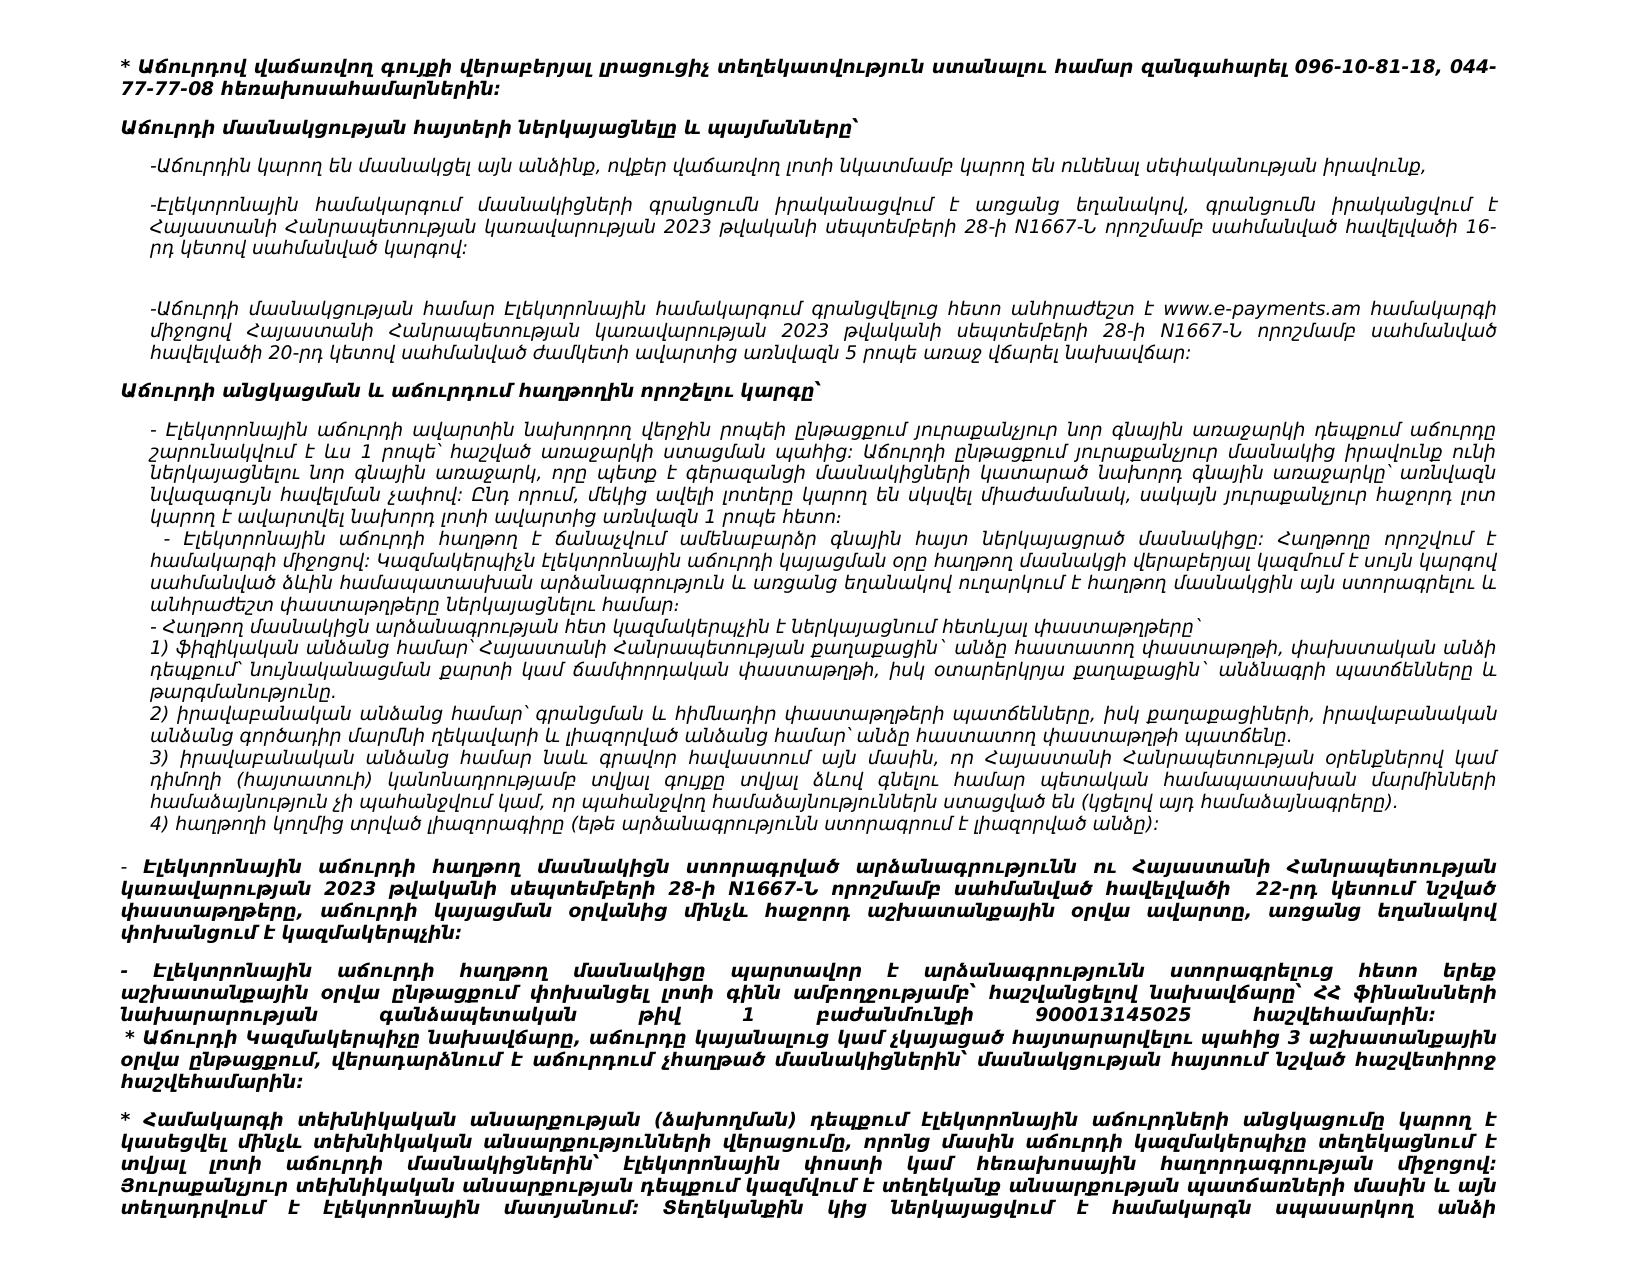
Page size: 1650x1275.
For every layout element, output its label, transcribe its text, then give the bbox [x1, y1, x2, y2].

text 1) ֆիզիկական անձանց համար՝ Հայաստանի Հանրապետության քաղաքացին` անձը հաստատող փաստաթղթի, փախստական անձի դեպքում՝ նույնականացման քարտի կամ ճամփորդական փաստաթղթի, իսկ օտարերկրյա քաղաքացին` անձնագրի պատճենները և թարգմանությունը. [150, 637, 1500, 703]
text 2) իրավաբանական անձանց համար՝ գրանցման և հիմնադիր փաստաթղթերի պատճենները, իսկ քաղաքացիների, իրավաբանական անձանց գործադիր մարմնի ղեկավարի և լիազորված անձանց համար՝ անձը հաստատող փաստաթղթի պատճենը. [150, 703, 1500, 747]
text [120, 1109, 1500, 1219]
text - Էլեկտրոնային աճուրդի հաղթող է ճանաչվում ամենաբարձր գնային հայտ ներկայացրած մասնակիցը: Հաղթողը որոշվում է համակարգի միջոցով: Կազմակերպիչն էլեկտրոնային աճուրդի կայացման օրը հաղթող մասնակցի վերաբերյալ կազմում է սույն կարգով սահմանված ձևին համապատասխան արձանագրություն և առցանց եղանակով ուղարկում է հաղթող մասնակցին այն ստորագրելու և անհրաժեշտ փաստաթղթերը ներկայացնելու համար։ [150, 528, 1500, 616]
text 3) իրավաբանական անձանց համար նաև գրավոր հավաստում այն մասին, որ Հայաստանի Հանրապետության օրենքներով կամ դիմողի (հայտատուի) կանոնադրությամբ տվյալ գույքը տվյալ ձևով գնելու համար պետական համապատասխան մարմինների համաձայնություն չի պահանջվում կամ, որ պահանջվող համաձայնություններն ստացված են (կցելով այդ համաձայնագրերը). [150, 747, 1500, 812]
text 4) հաղթողի կողմից տրված լիազորագիրը (եթե արձանագրությունն ստորագրում է լիազորված անձը): [150, 812, 1500, 834]
text * Աճուրդով վաճառվող գույքի վերաբերյալ լրացուցիչ տեղեկատվություն ստանալու համար զանգահարել 096-10-81-18, 044-77-77-08 հեռախոսահամարներին։ [120, 56, 1500, 100]
text -Էլեկտրոնային համակարգում մասնակիցների գրանցումն իրականացվում է առցանց եղանակով, գրանցումն իրականցվում է Հայաստանի Հանրապետության կառավարության 2023 թվականի սեպտեմբերի 28-ի N1667-Ն որոշմամբ սահմանված հավելվածի 16-րդ կետով սահմանված կարգով: [150, 194, 1500, 259]
text Աճուրդի մասնակցության հայտերի ներկայացնելը և պայմանները՝ [120, 117, 1500, 138]
text Աճուրդի անցկացման և աճուրդում հաղթողին որոշելու կարգը՝ [120, 380, 1500, 402]
text - Էլեկտրոնային աճուրդի հաղթող մասնակիցը պարտավոր է արձանագրությունն ստորագրելուց հետո երեք աշխատանքային օրվա ընթացքում փոխանցել լոտի գինն ամբողջությամբ՝ հաշվանցելով նախավճարը՝ ՀՀ ֆինանսների նախարարության գանձապետական թիվ 1 բաժանմունքի 900013145025 հաշվեհամարին։ * Աճուրդի Կազմակերպիչը նախավճարը, աճուրդը կայանալուց կամ չկայացած հայտարարվելու պահից 3 աշխատանքային օրվա ընթացքում, վերադարձնում է աճուրդում չհաղթած մասնակիցներին՝ մասնակցության հայտում նշված հաշվետիրոջ հաշվեհամարին։ [120, 960, 1500, 1093]
text - Հաղթող մասնակիցն արձանագրության հետ կազմակերպչին է ներկայացնում հետևյալ փաստաթղթերը` [150, 616, 1500, 637]
text -Աճուրդի մասնակցության համար Էլեկտրոնային համակարգում գրանցվելուց հետո անհրաժեշտ է www.e-payments.am համակարգի միջոցով Հայաստանի Հանրապետության կառավարության 2023 թվականի սեպտեմբերի 28-ի N1667-Ն որոշմամբ սահմանված հավելվածի 20-րդ կետով սահմանված ժամկետի ավարտից առնվազն 5 րոպե առաջ վճարել նախավճար: [150, 276, 1500, 363]
text -Աճուրդին կարող են մասնակցել այն անձինք, ովքեր վաճառվող լոտի նկատմամբ կարող են ունենալ սեփականության իրավունք, [150, 155, 1500, 177]
text - Էլեկտրոնային աճուրդի ավարտին նախորդող վերջին րոպեի ընթացքում յուրաքանչյուր նոր գնային առաջարկի դեպքում աճուրդը շարունակվում է ևս 1 րոպե՝ հաշված առաջարկի ստացման պահից: Աճուրդի ընթացքում յուրաքանչյուր մասնակից իրավունք ունի ներկայացնելու նոր գնային առաջարկ, որը պետք է գերազանցի մասնակիցների կատարած նախորդ գնային առաջարկը՝ առնվազն նվազագույն հավելման չափով: Ընդ որում, մեկից ավելի լոտերը կարող են սկսվել միաժամանակ, սակայն յուրաքանչյուր հաջորդ լոտ կարող է ավարտվել նախորդ լոտի ավարտից առնվազն 1 րոպե հետո։ [150, 419, 1500, 528]
text - Էլեկտրոնային աճուրդի հաղթող մասնակիցն ստորագրված արձանագրությունն ու Հայաստանի Հանրապետության կառավարության 2023 թվականի սեպտեմբերի 28-ի N1667-Ն որոշմամբ սահմանված հավելվածի 22-րդ կետում նշված փաստաթղթերը, աճուրդի կայացման օրվանից մինչև հաջորդ աշխատանքային օրվա ավարտը, առցանց եղանակով փոխանցում է կազմակերպչին: [120, 856, 1500, 944]
